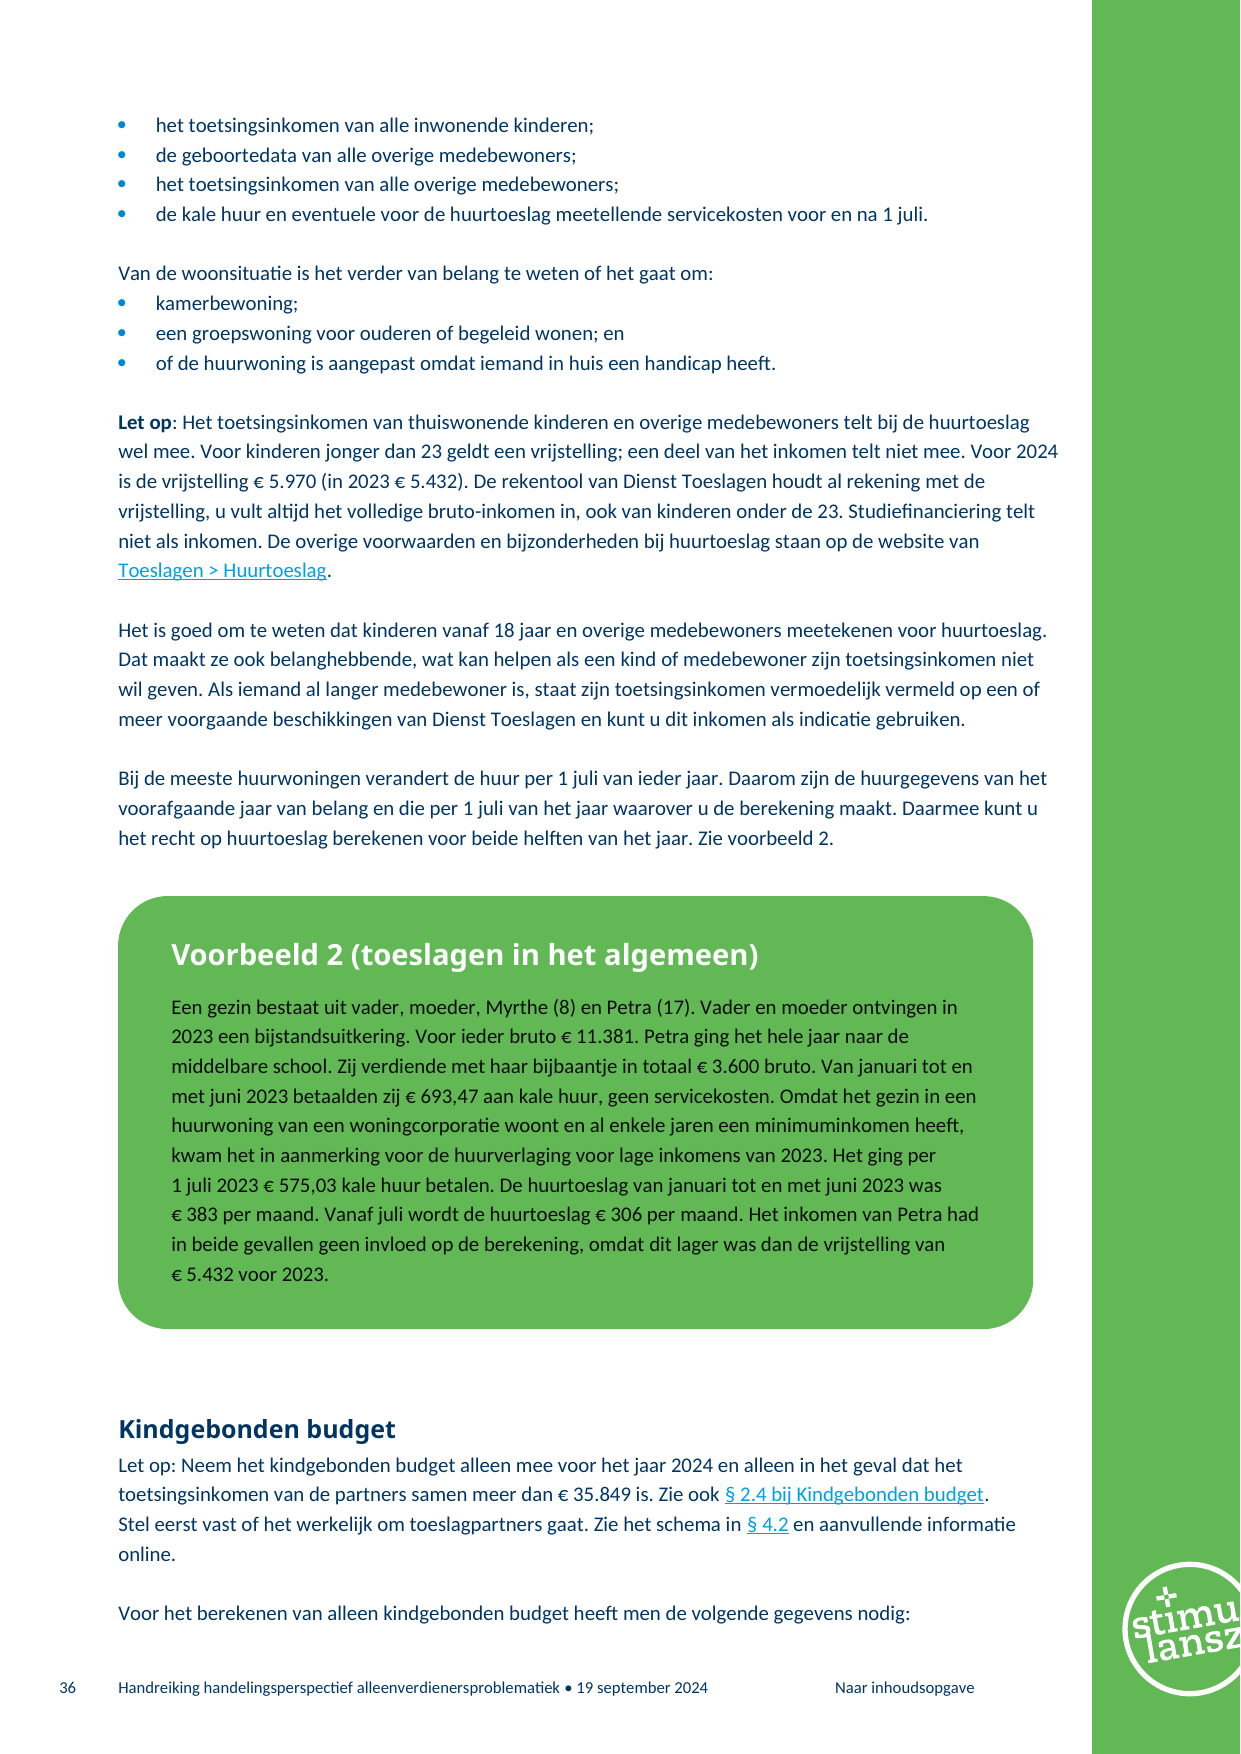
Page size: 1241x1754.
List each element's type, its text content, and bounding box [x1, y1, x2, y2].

subtitle Kindgebonden budget [118, 1412, 1063, 1446]
list de kale huur en eventuele voor de huurtoeslag meetellende servicekosten voor en na 1 juli. [118, 201, 1063, 227]
list kamerbewoning; [118, 290, 1063, 316]
text Let op: Neem het kindgebonden budget alleen mee voor het jaar 2024 en alleen in het geval dat het toetsingsinkomen van de partners samen meer dan € 35.849 is. Zie ook § 2.4 bij Kindgebonden budget. [118, 1452, 1063, 1507]
text Voor het berekenen van alleen kindgebonden budget heeft men de volgende gegevens nodig: [118, 1600, 1063, 1626]
text Stel eerst vast of het werkelijk om toeslagpartners gaat. Zie het schema in § 4.2 en aanvullende informatie online. [118, 1511, 1063, 1566]
text Het is goed om te weten dat kinderen vanaf 18 jaar en overige medebewoners meetekenen voor huurtoeslag. Dat maakt ze ook belanghebbende, wat kan helpen als een kind of medebewoner zijn toetsingsinkomen niet wil geven. Als iemand al langer medebewoner is, staat zijn toetsingsinkomen vermoedelijk vermeld op een of meer voorgaande beschikkingen van Dienst Toeslagen en kunt u dit inkomen als indicatie gebruiken. [118, 617, 1063, 731]
list een groepswoning voor ouderen of begeleid wonen; en [118, 320, 1063, 345]
list de geboortedata van alle overige medebewoners; [118, 142, 1063, 167]
text Let op: Het toetsingsinkomen van thuiswonende kinderen en overige medebewoners telt bij de huurtoeslag wel mee. Voor kinderen jonger dan 23 geldt een vrijstelling; een deel van het inkomen telt niet mee. Voor 2024 is de vrijstelling € 5.970 (in 2023 € 5.432). De rekentool van Dienst Toeslagen houdt al rekening met de vrijstelling, u vult altijd het volledige bruto-inkomen in, ook van kinderen onder de 23. Studiefinanciering telt niet als inkomen. De overige voorwaarden en bijzonderheden bij huurtoeslag staan op de website van Toeslagen > Huurtoeslag. [118, 409, 1063, 583]
text Bij de meeste huurwoningen verandert de huur per 1 juli van ieder jaar. Daarom zijn de huurgegevens van het voorafgaande jaar van belang en die per 1 juli van het jaar waarover u de berekening maakt. Daarmee kunt u het recht op huurtoeslag berekenen voor beide helften van het jaar. Zie voorbeeld 2. [118, 765, 1063, 850]
list of de huurwoning is aangepast omdat iemand in huis een handicap heeft. [118, 350, 1063, 375]
list het toetsingsinkomen van alle overige medebewoners; [118, 172, 1063, 197]
list het toetsingsinkomen van alle inwonende kinderen; [118, 112, 1063, 138]
text Van de woonsituatie is het verder van belang te weten of het gaat om: [118, 261, 1063, 286]
